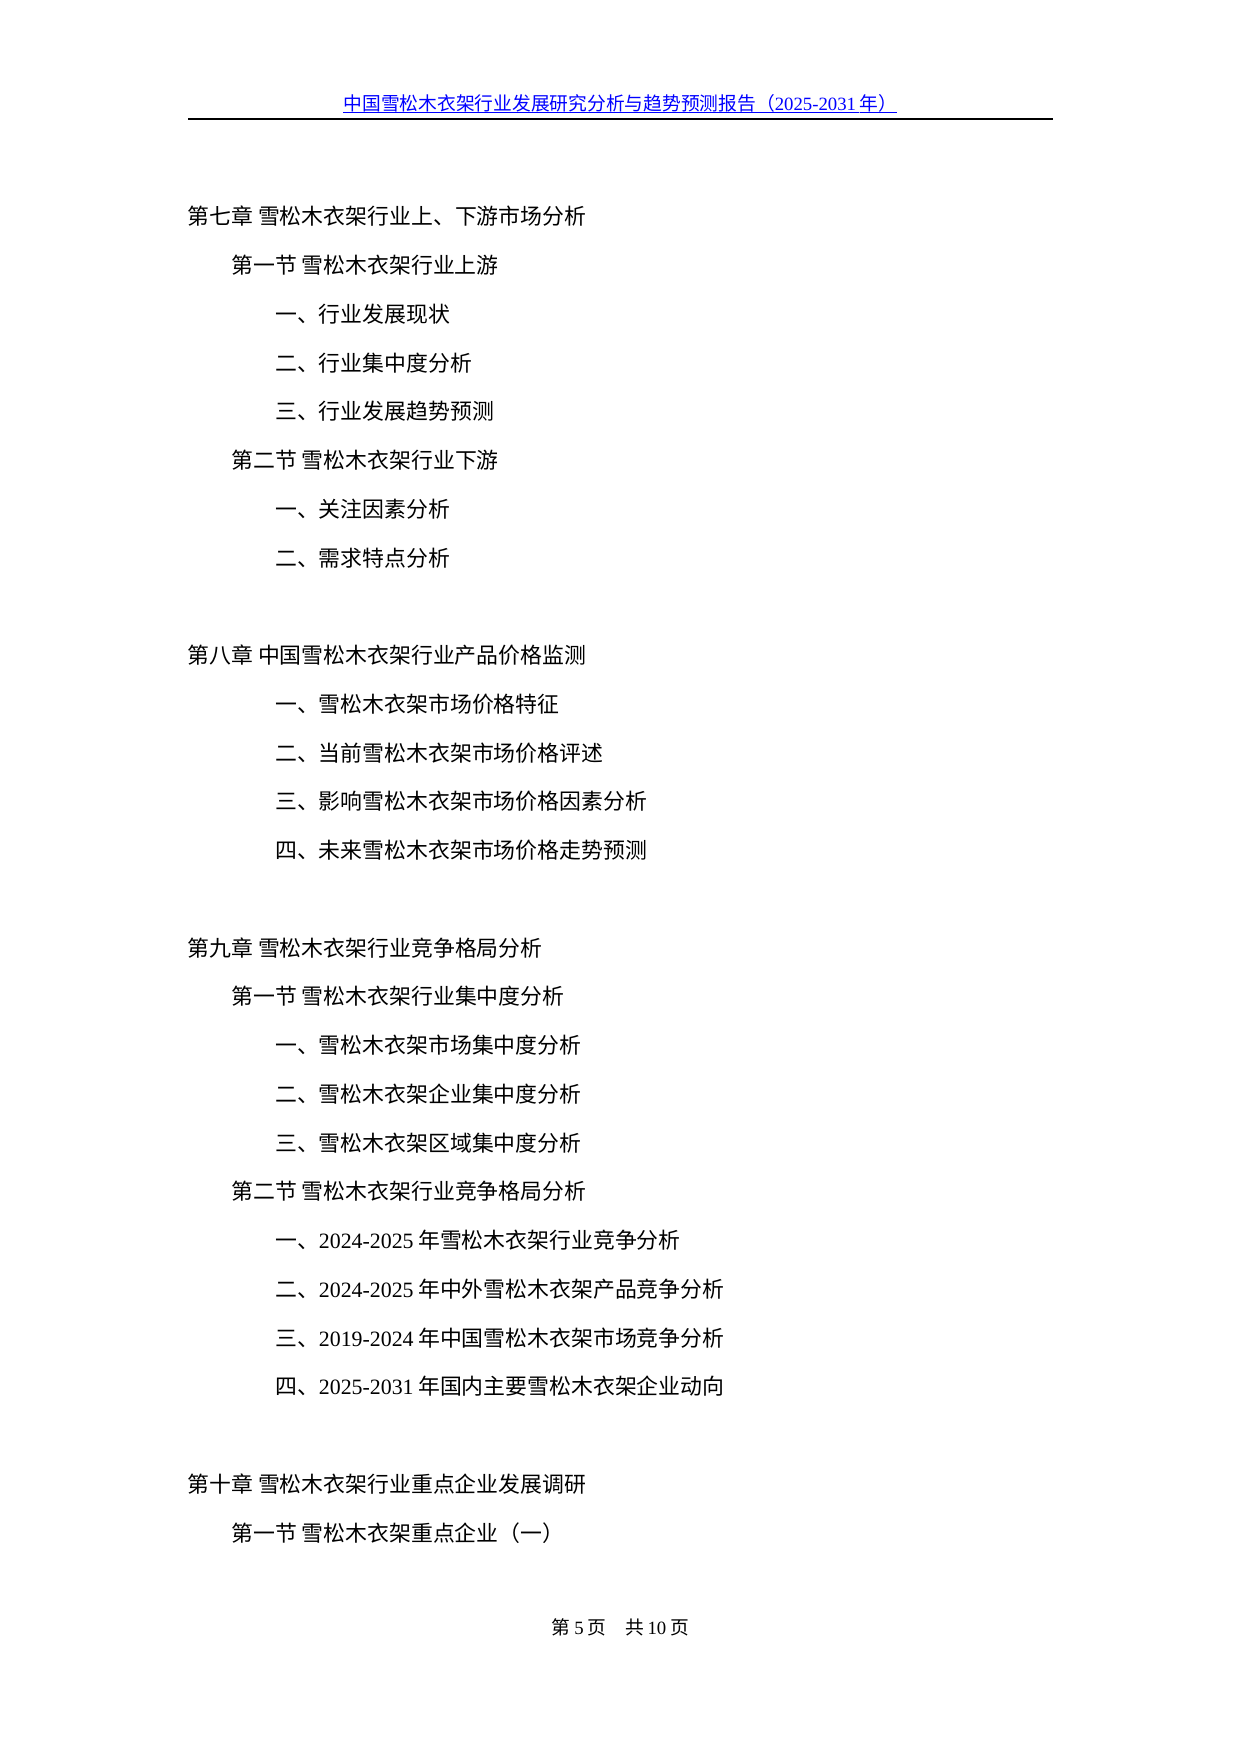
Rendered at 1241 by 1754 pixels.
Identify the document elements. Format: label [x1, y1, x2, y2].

text [187, 150, 1053, 1548]
